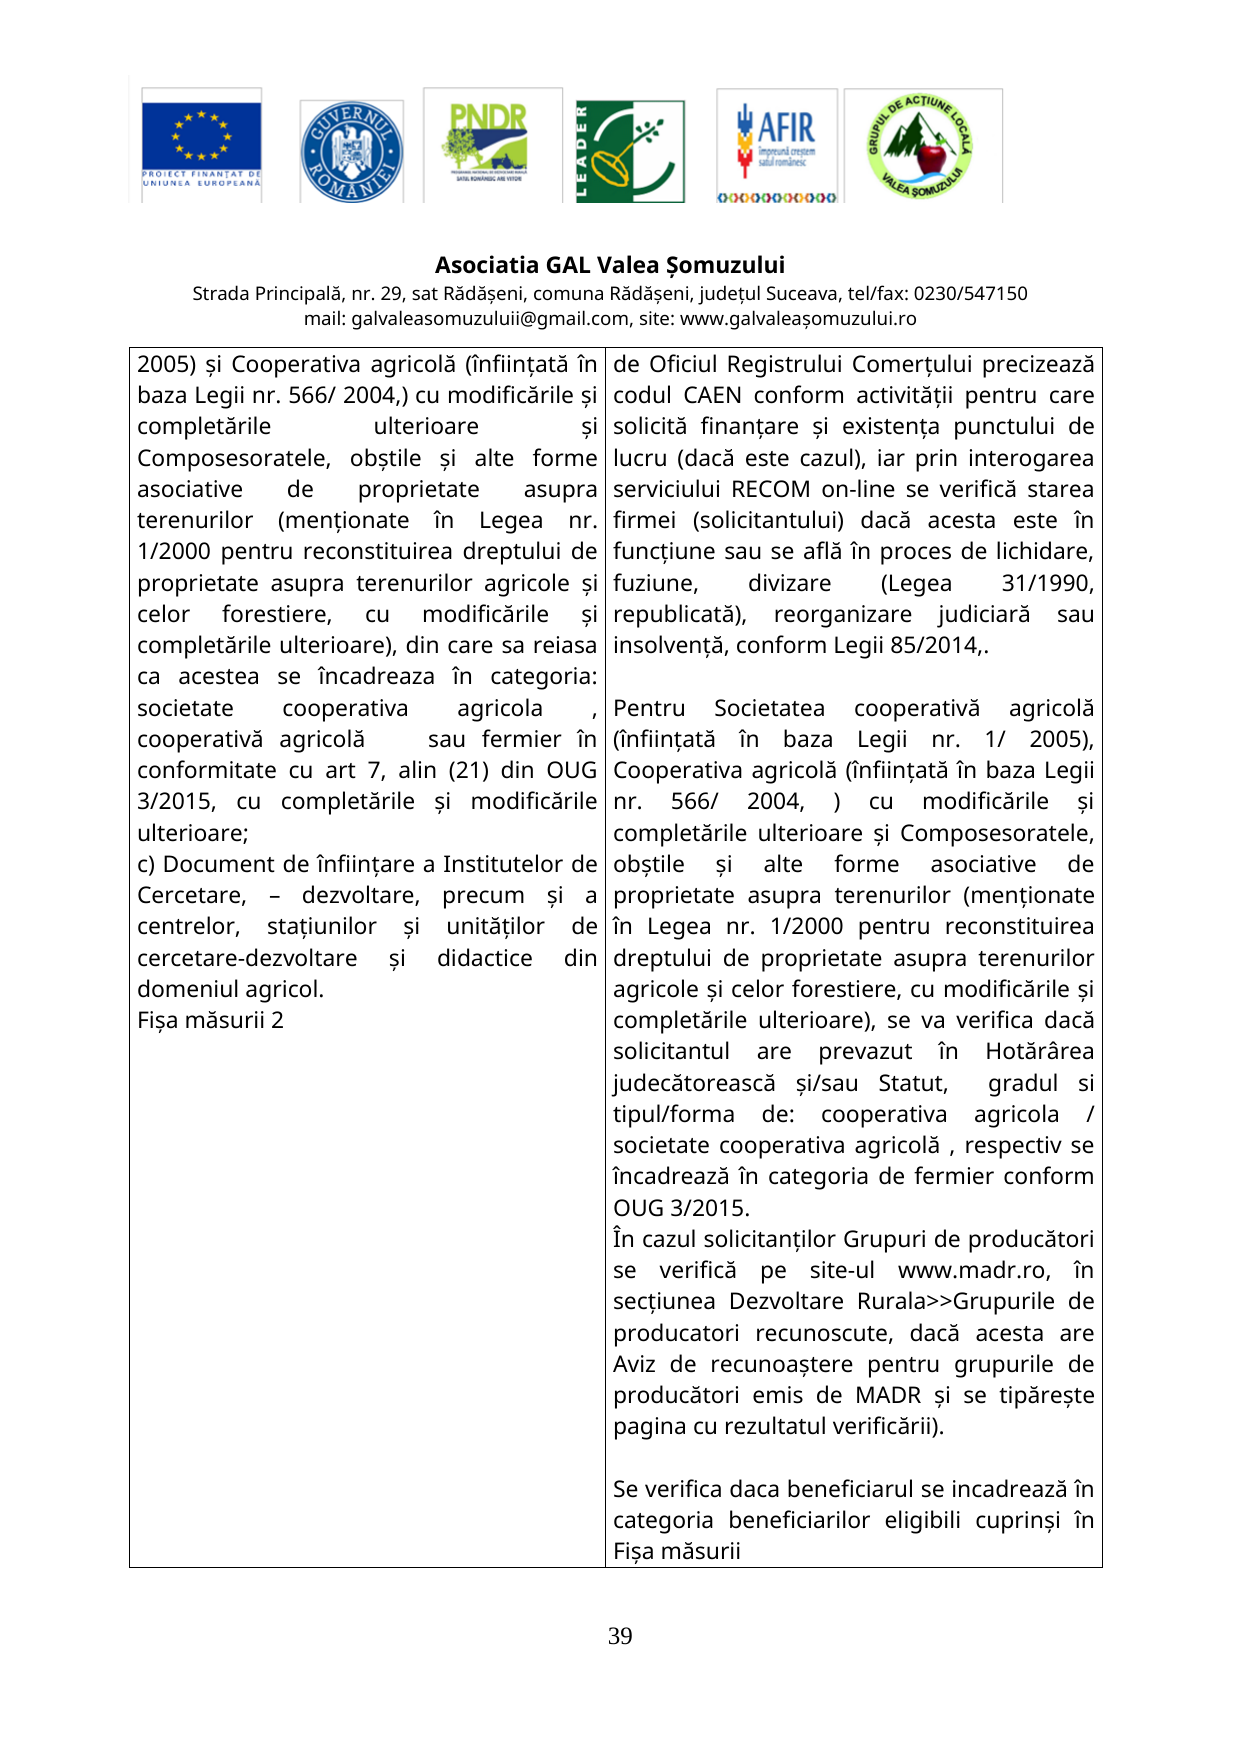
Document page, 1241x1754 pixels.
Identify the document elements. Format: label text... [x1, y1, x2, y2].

picture [128, 75, 1007, 203]
